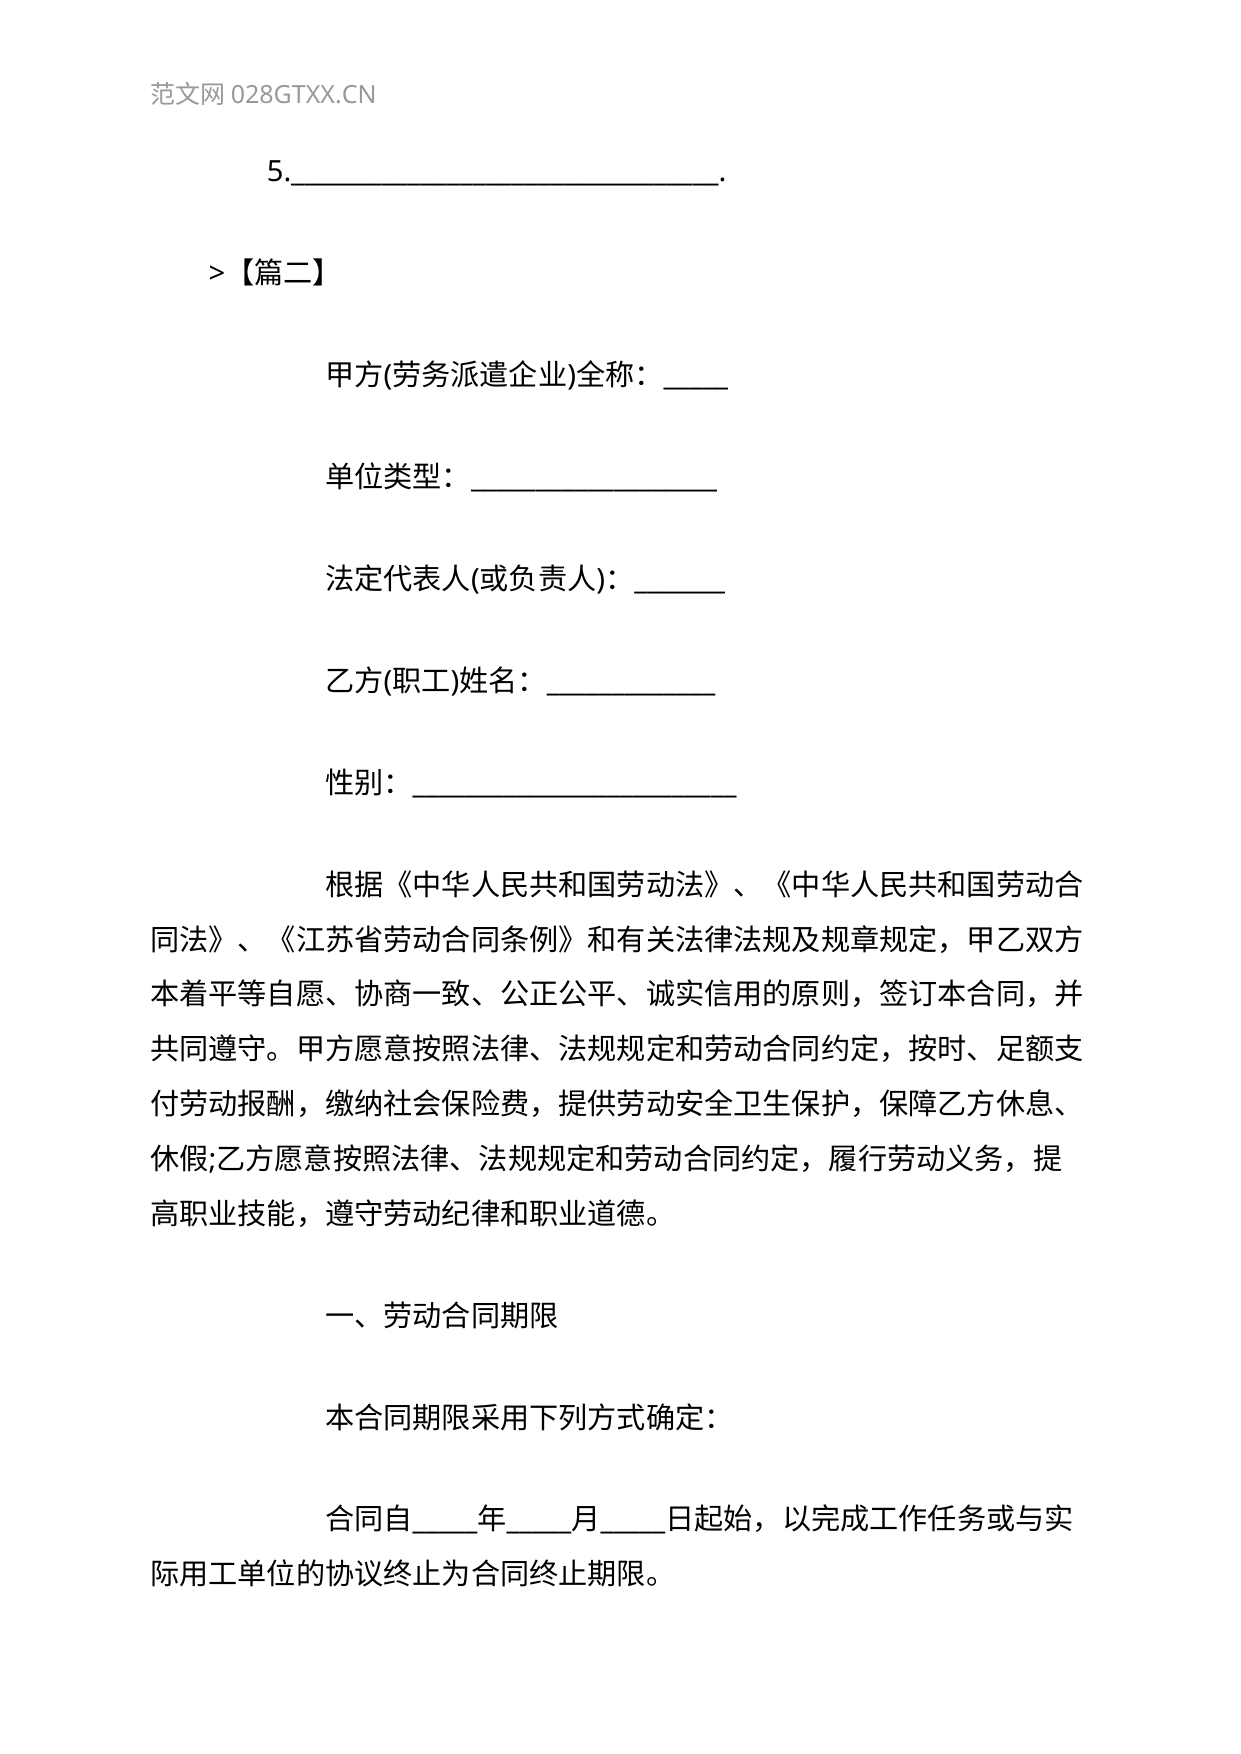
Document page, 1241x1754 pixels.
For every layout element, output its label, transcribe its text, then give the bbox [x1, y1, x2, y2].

text 甲方(劳务派遣企业)全称：_____ [150, 351, 1090, 394]
text 单位类型：___________________ [150, 453, 1090, 496]
text 乙方(职工)姓名：_____________ [150, 657, 1090, 699]
text >【篇二】 [150, 249, 1090, 292]
text 本合同期限采用下列方式确定： [150, 1394, 1090, 1436]
text 5._________________________________. [150, 150, 1090, 190]
text 合同自_____年_____月_____日起始，以完成工作任务或与实际用工单位的协议终止为合同终止期限。 [150, 1496, 1090, 1593]
text 法定代表人(或负责人)：_______ [150, 555, 1090, 598]
text 根据《中华人民共和国劳动法》、《中华人民共和国劳动合同法》、《江苏省劳动合同条例》和有关法律法规及规章规定，甲乙双方本着平等自愿、协商一致、公正公平、诚实信用的原则，签订本合同，并共同遵守。甲方愿意按照法律、法规规定和劳动合同约定，按时、足额支付劳动报酬，缴纳社会保险费，提供劳动安全卫生保护，保障乙方休息、休假;乙方愿意按照法律、法规规定和劳动合同约定，履行劳动义务，提高职业技能，遵守劳动纪律和职业道德。 [150, 861, 1090, 1233]
text 一、劳动合同期限 [150, 1292, 1090, 1335]
text 性别：_________________________ [150, 759, 1090, 802]
